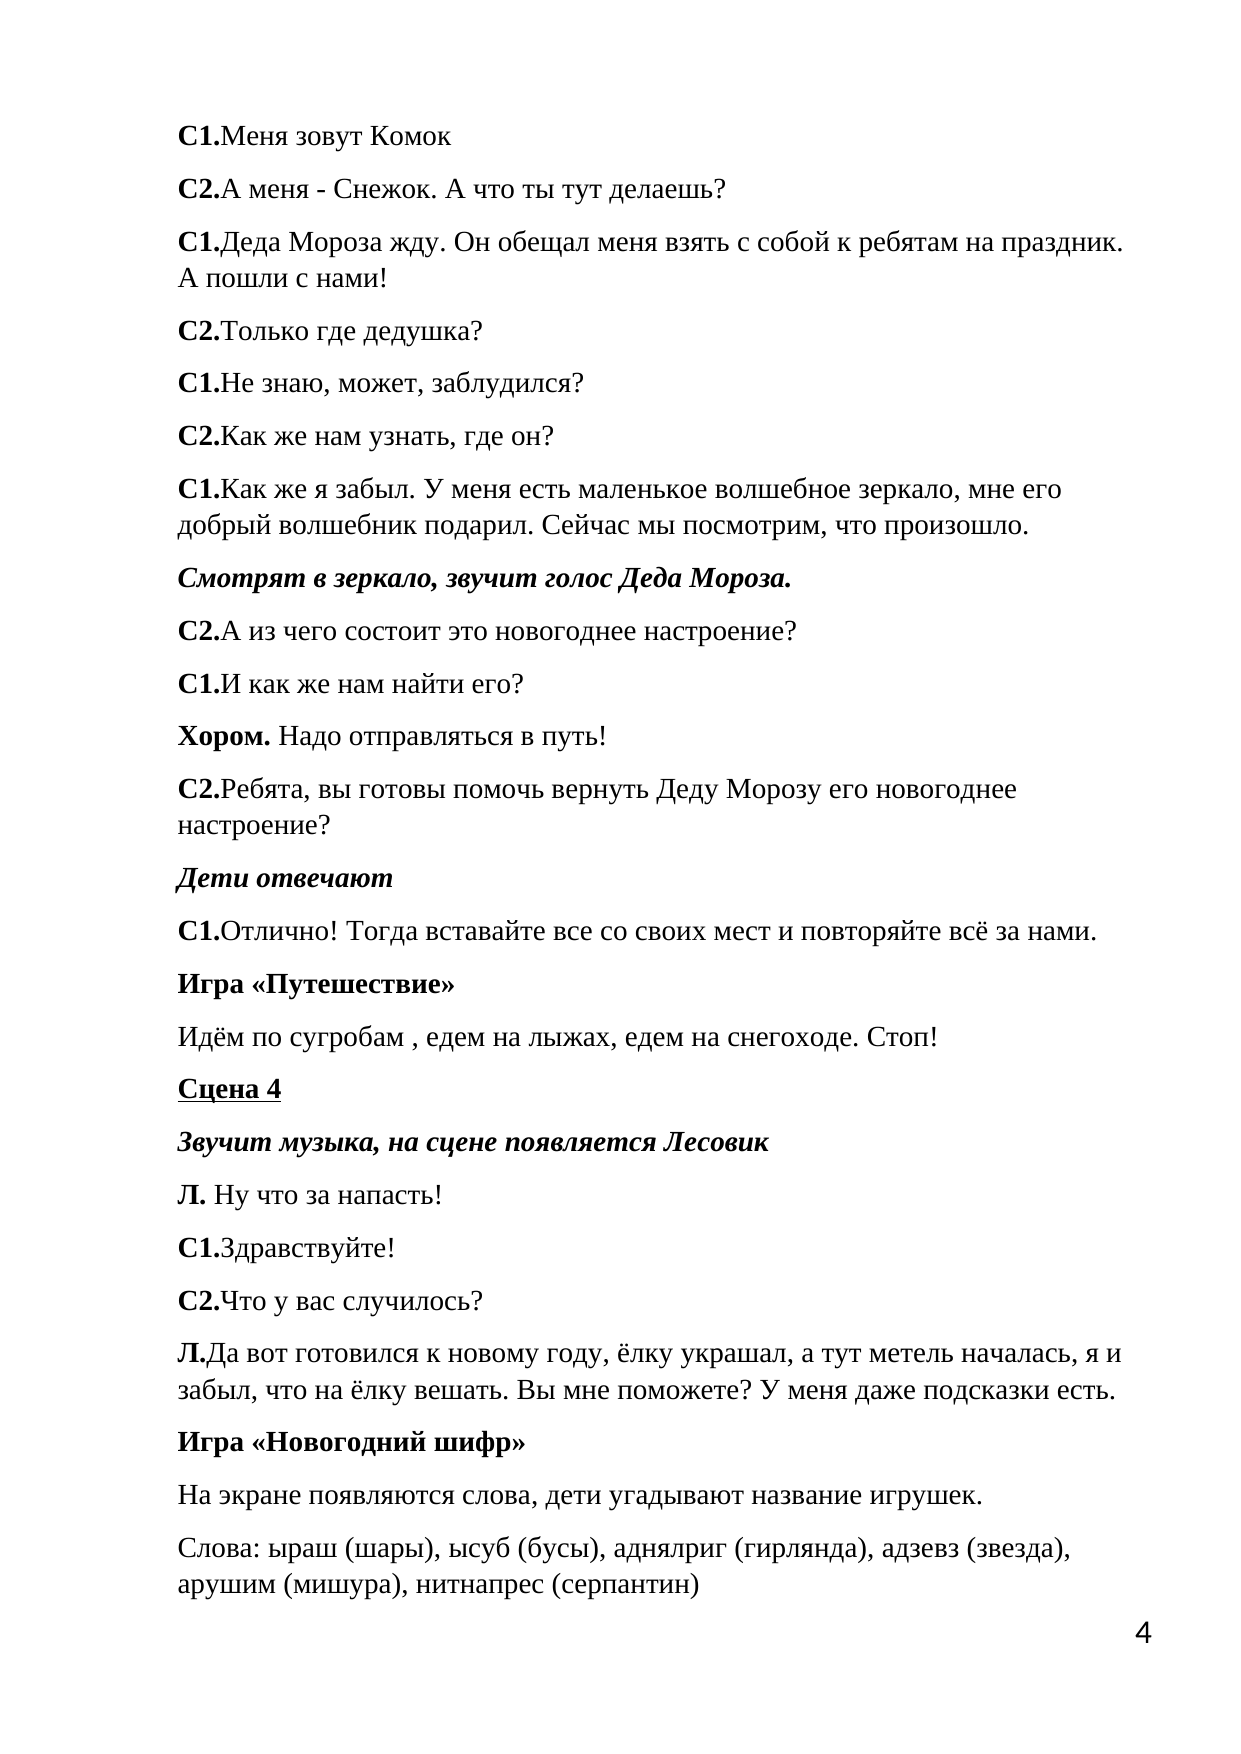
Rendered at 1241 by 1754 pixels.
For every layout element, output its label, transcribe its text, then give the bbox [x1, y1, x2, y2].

text Дети отвечают [177, 860, 1152, 894]
text Игра «Путешествие» [177, 966, 1152, 999]
text С2.Только где дедушка? [177, 313, 1152, 346]
text Смотрят в зеркало, звучит голос Деда Мороза. [177, 560, 1152, 594]
text Л. Ну что за напасть! [177, 1177, 1152, 1211]
text С2.А меня - Снежок. А что ты тут делаешь? [177, 171, 1152, 204]
text С2.Ребята, вы готовы помочь вернуть Деду Морозу его новогоднее настроение? [177, 771, 1152, 841]
text Л.Да вот готовился к новому году, ёлку украшал, а тут метель началась, я и забыл, что на ёлку вешать. Вы мне поможете? У меня даже подсказки есть. [177, 1336, 1152, 1405]
text С2.Как же нам узнать, где он? [177, 418, 1152, 452]
text Сцена 4 [177, 1072, 1152, 1105]
text С1.Отлично! Тогда вставайте все со своих мест и повторяйте всё за нами. [177, 913, 1152, 947]
text Хором. Надо отправляться в путь! [177, 718, 1152, 752]
text Игра «Новогодний шифр» [177, 1424, 1152, 1458]
text Слова: ыраш (шары), ысуб (бусы), аднялриг (гирлянда), адзевз (звезда), арушим (мишура), нитнапрес (серпантин) [177, 1530, 1152, 1600]
text С1.Как же я забыл. У меня есть маленькое волшебное зеркало, мне его добрый волшебник подарил. Сейчас мы посмотрим, что произошло. [177, 471, 1152, 541]
text С1.Меня зовут Комок [177, 118, 1152, 152]
text С1.И как же нам найти его? [177, 666, 1152, 699]
text С1.Не знаю, может, заблудился? [177, 366, 1152, 399]
text С1.Здравствуйте! [177, 1230, 1152, 1263]
text С2.Что у вас случилось? [177, 1283, 1152, 1316]
text На экране появляются слова, дети угадывают название игрушек. [177, 1477, 1152, 1511]
text Идём по сугробам , едем на лыжах, едем на снегоходе. Стоп! [177, 1019, 1152, 1052]
text С2.А из чего состоит это новогоднее настроение? [177, 613, 1152, 646]
text Звучит музыка, на сцене появляется Лесовик [177, 1124, 1152, 1158]
text С1.Деда Мороза жду. Он обещал меня взять с собой к ребятам на праздник. А пошли с нами! [177, 224, 1152, 293]
